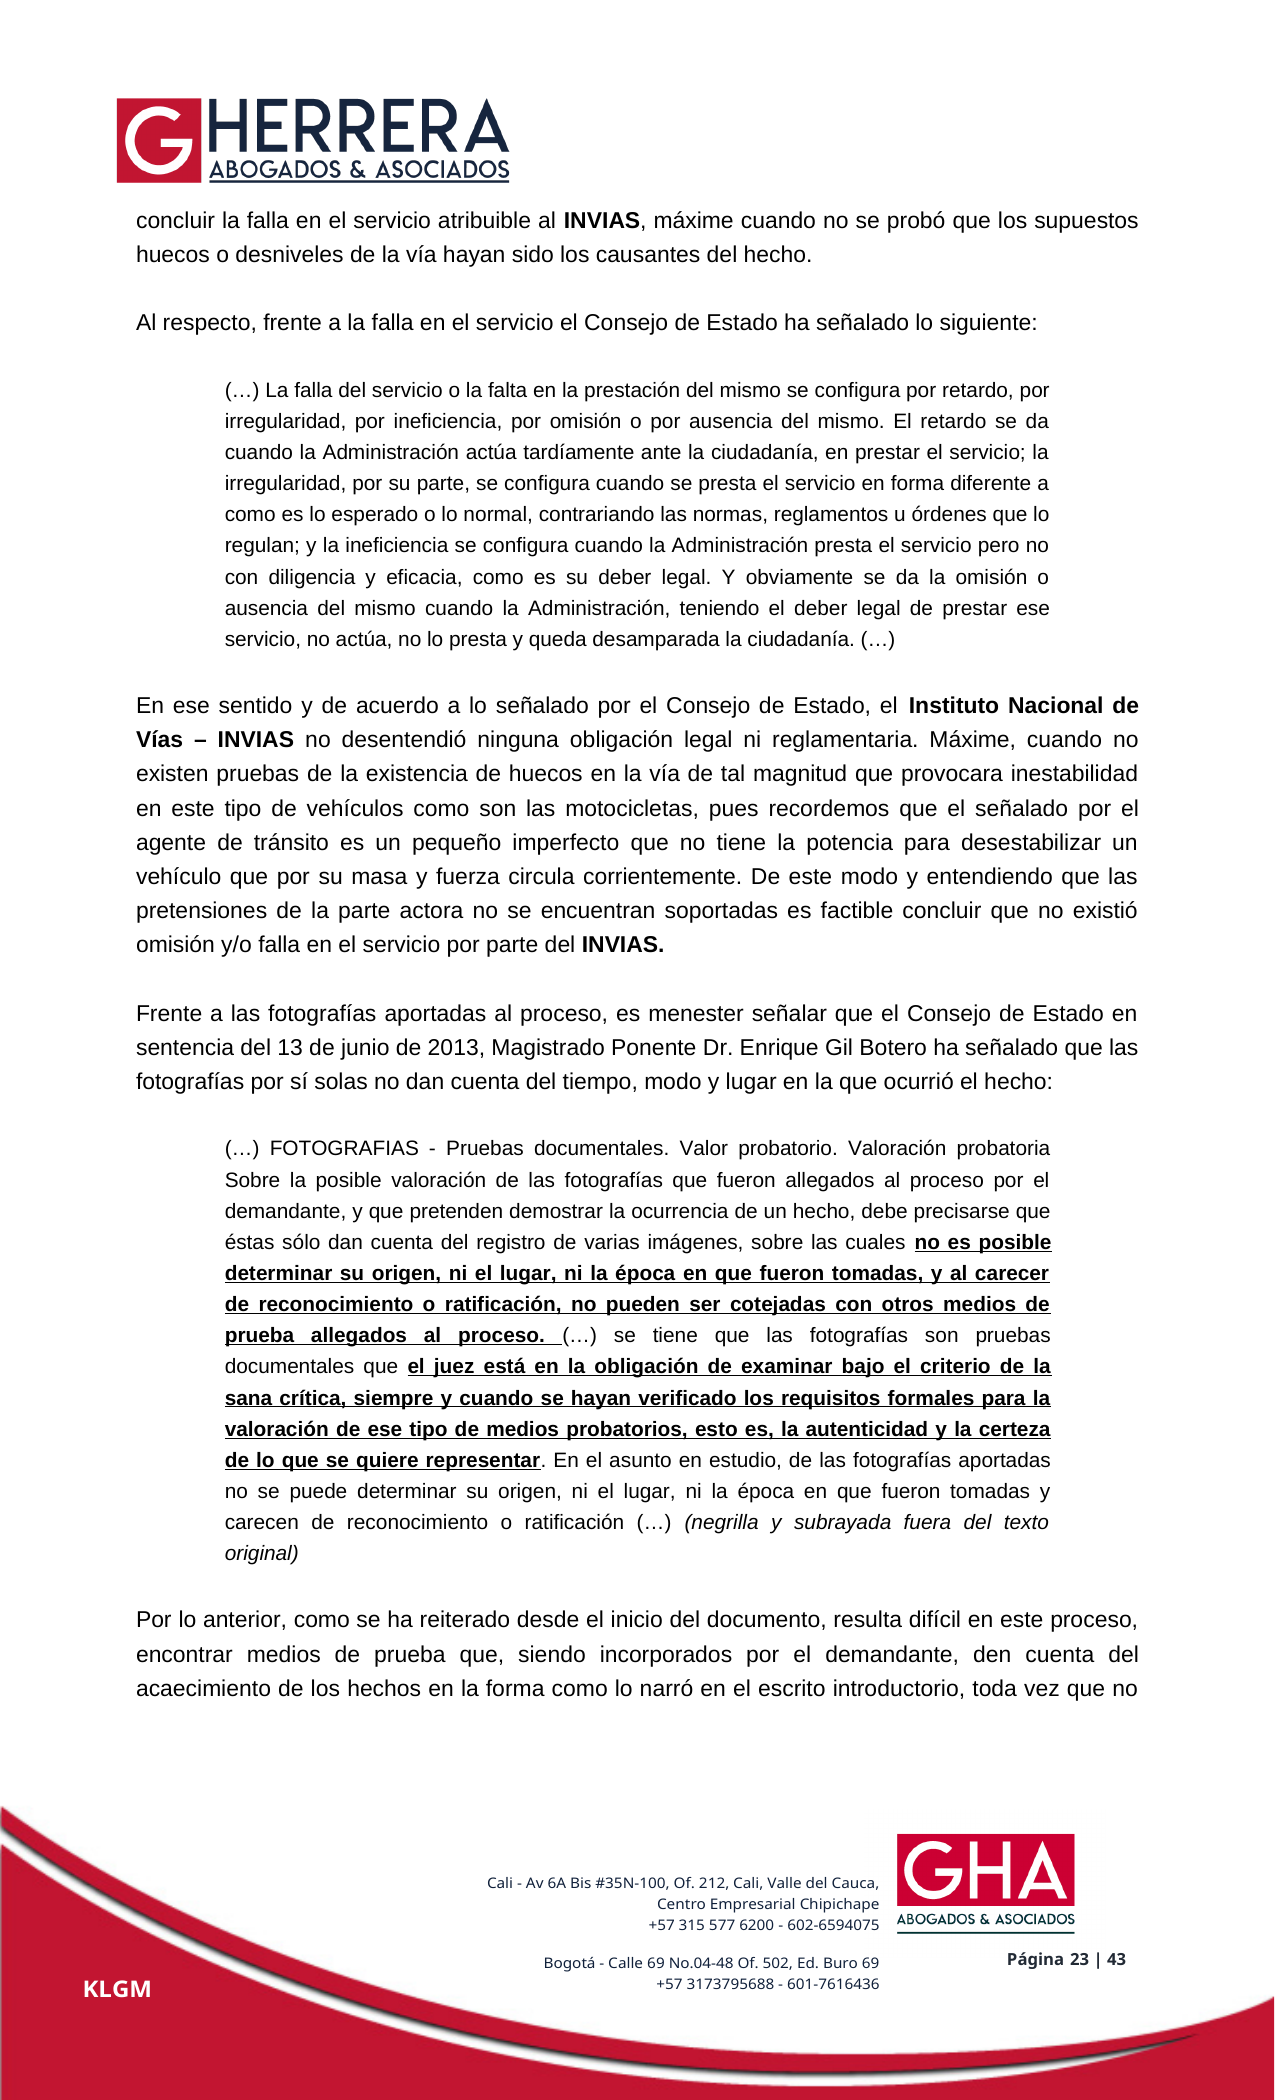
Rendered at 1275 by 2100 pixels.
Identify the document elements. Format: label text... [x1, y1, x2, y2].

text (…) FOTOGRAFIAS - Pruebas documentales. Valor probatorio. Valoración probatoria Sobre la posible valoración de las fotografías que fueron allegados al proceso por el demandante, y que pretenden demostrar la ocurrencia de un hecho, debe precisarse que éstas sólo dan cuenta del registro de varias imágenes, sobre las cuales no es posible determinar su origen, ni el lugar, ni la época en que fueron tomadas, y al carecer de reconocimiento o ratificación, no pueden ser cotejadas con otros medios de prueba allegados al proceso. (…) se tiene que las fotografías son pruebas documentales que el juez está en la obligación de examinar bajo el criterio de la sana crítica, siempre y cuando se hayan verificado los requisitos formales para la valoración de ese tipo de medios probatorios, esto es, la autenticidad y la certeza de lo que se quiere representar. En el asunto en estudio, de las fotografías aportadas no se puede determinar su origen, ni el lugar, ni la época en que fueron tomadas y carecen de reconocimiento o ratificación (…) (negrilla y subrayada fuera del texto original) [224, 1314, 1051, 1406]
text (…) FOTOGRAFIAS - Pruebas documentales. Valor probatorio. Valoración probatoria Sobre la posible valoración de las fotografías que fueron allegados al proceso por el demandante, y que pretenden demostrar la ocurrencia de un hecho, debe precisarse que éstas sólo dan cuenta del registro de varias imágenes, sobre las cuales no es posible determinar su origen, ni el lugar, ni la época en que fueron tomadas, y al carecer de reconocimiento o ratificación, no pueden ser cotejadas con otros medios de prueba allegados al proceso. (…) se tiene que las fotografías son pruebas documentales que el juez está en la obligación de examinar bajo el criterio de la sana crítica, siempre y cuando se hayan verificado los requisitos formales para la valoración de ese tipo de medios probatorios, esto es, la autenticidad y la certeza de lo que se quiere representar. En el asunto en estudio, de las fotografías aportadas no se puede determinar su origen, ni el lugar, ni la época en que fueron tomadas y carecen de reconocimiento o ratificación (…) (negrilla y subrayada fuera del texto original) [224, 1439, 1051, 1565]
text En ese sentido y de acuerdo a lo señalado por el Consejo de Estado, el Instituto Nacional de Vías – INVIAS no desentendió ninguna obligación legal ni reglamentaria. Máxime, cuando no existen pruebas de la existencia de huecos en la vía de tal magnitud que provocara inestabilidad en este tipo de vehículos como son las motocicletas, pues recordemos que el señalado por el agente de tránsito es un pequeño imperfecto que no tiene la potencia para desestabilizar un vehículo que por su masa y fuerza circula corrientemente. De este modo y entendiendo que las pretensiones de la parte actora no se encuentran soportadas es factible concluir que no existió omisión y/o falla en el servicio por parte del INVIAS. [136, 692, 1139, 958]
text Frente a las fotografías aportadas al proceso, es menester señalar que el Consejo de Estado en sentencia del 13 de junio de 2013, Magistrado Ponente Dr. Enrique Gil Botero ha señalado que las fotografías por sí solas no dan cuenta del tiempo, modo y lugar en la que ocurrió el hecho: [136, 999, 1139, 1094]
picture [96, 75, 529, 206]
picture [0, 1793, 1275, 2100]
text Al respecto, frente a la falla en el servicio el Consejo de Estado ha señalado lo siguiente: [136, 309, 1139, 336]
text (…) FOTOGRAFIAS - Pruebas documentales. Valor probatorio. Valoración probatoria Sobre la posible valoración de las fotografías que fueron allegados al proceso por el demandante, y que pretenden demostrar la ocurrencia de un hecho, debe precisarse que éstas sólo dan cuenta del registro de varias imágenes, sobre las cuales no es posible determinar su origen, ni el lugar, ni la época en que fueron tomadas, y al carecer de reconocimiento o ratificación, no pueden ser cotejadas con otros medios de prueba allegados al proceso. (…) se tiene que las fotografías son pruebas documentales que el juez está en la obligación de examinar bajo el criterio de la sana crítica, siempre y cuando se hayan verificado los requisitos formales para la valoración de ese tipo de medios probatorios, esto es, la autenticidad y la certeza de lo que se quiere representar. En el asunto en estudio, de las fotografías aportadas no se puede determinar su origen, ni el lugar, ni la época en que fueron tomadas y carecen de reconocimiento o ratificación (…) (negrilla y subrayada fuera del texto original) [224, 1136, 1051, 1313]
text (…) La falla del servicio o la falta en la prestación del mismo se configura por retardo, por irregularidad, por ineficiencia, por omisión o por ausencia del mismo. El retardo se da cuando la Administración actúa tardíamente ante la ciudadanía, en prestar el servicio; la irregularidad, por su parte, se configura cuando se presta el servicio en forma diferente a como es lo esperado o lo normal, contrariando las normas, reglamentos u órdenes que lo regulan; y la ineficiencia se configura cuando la Administración presta el servicio pero no con diligencia y eficacia, como es su deber legal. Y obviamente se da la omisión o ausencia del mismo cuando la Administración, teniendo el deber legal de prestar ese servicio, no actúa, no lo presta y queda desamparada la ciudadanía. (…) [224, 378, 1051, 651]
